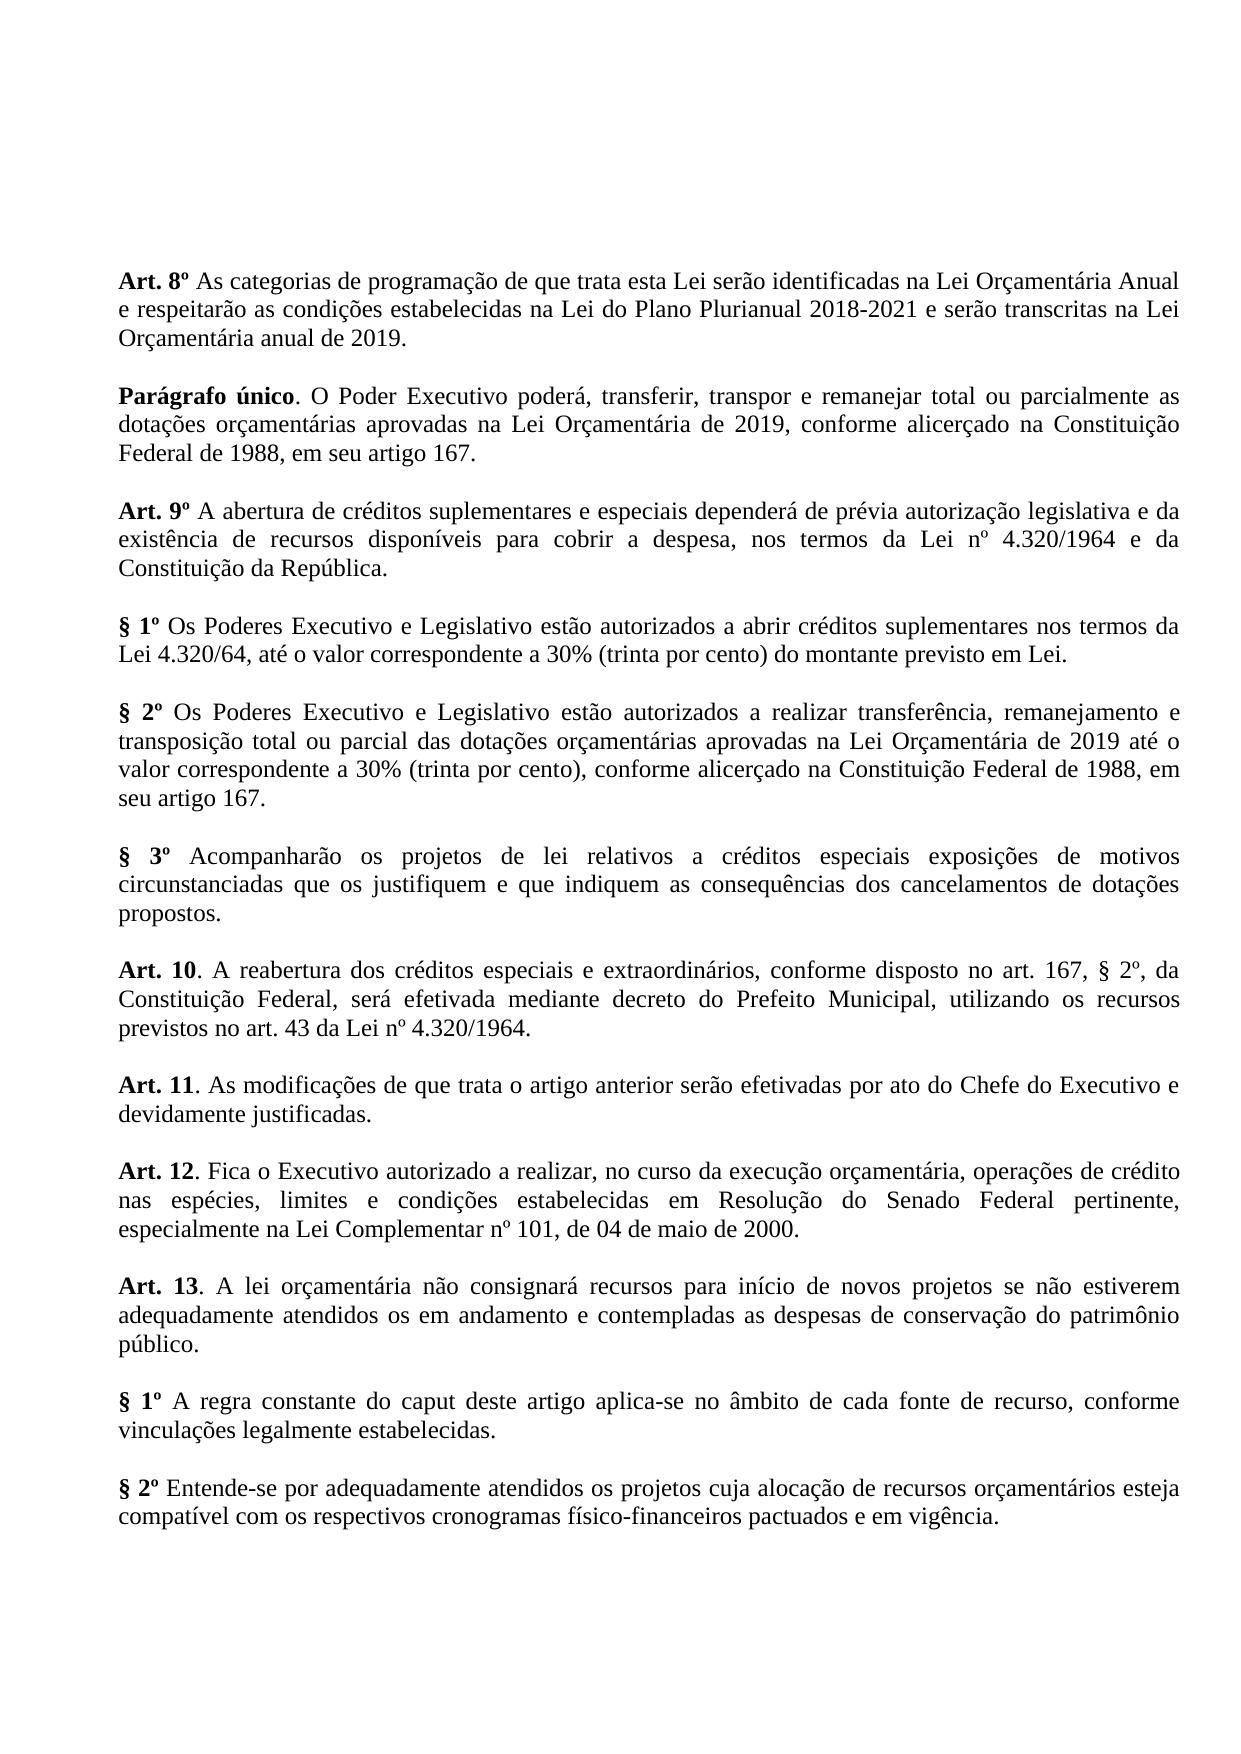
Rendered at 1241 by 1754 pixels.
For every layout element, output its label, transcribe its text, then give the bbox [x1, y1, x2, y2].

text Art. 11. As modificações de que trata o artigo anterior serão efetivadas por ato do Chefe do Executivo e devidamente justificadas. [118, 1070, 1181, 1128]
text § 3º Acompanharão os projetos de lei relativos a créditos especiais exposições de motivos circunstanciadas que os justifiquem e que indiquem as consequências dos cancelamentos de dotações propostos. [118, 841, 1181, 927]
text Art. 10. A reabertura dos créditos especiais e extraordinários, conforme disposto no art. 167, § 2º, da Constituição Federal, será efetivada mediante decreto do Prefeito Municipal, utilizando os recursos previstos no art. 43 da Lei nº 4.320/1964. [118, 955, 1181, 1041]
text § 1º Os Poderes Executivo e Legislativo estão autorizados a abrir créditos suplementares nos termos da Lei 4.320/64, até o valor correspondente a 30% (trinta por cento) do montante previsto em Lei. [118, 611, 1181, 668]
text § 1º A regra constante do caput deste artigo aplica-se no âmbito de cada fonte de recurso, conforme vinculações legalmente estabelecidas. [118, 1386, 1181, 1444]
text Art. 13. A lei orçamentária não consignará recursos para início de novos projetos se não estiverem adequadamente atendidos os em andamento e contempladas as despesas de conservação do patrimônio público. [118, 1271, 1181, 1358]
text Parágrafo único. O Poder Executivo poderá, transferir, transpor e remanejar total ou parcialmente as dotações orçamentárias aprovadas na Lei Orçamentária de 2019, conforme alicerçado na Constituição Federal de 1988, em seu artigo 167. [118, 381, 1181, 467]
text Art. 8º As categorias de programação de que trata esta Lei serão identificadas na Lei Orçamentária Anual e respeitarão as condições estabelecidas na Lei do Plano Plurianual 2018-2021 e serão transcritas na Lei Orçamentária anual de 2019. [118, 266, 1181, 352]
text Art. 9º A abertura de créditos suplementares e especiais dependerá de prévia autorização legislativa e da existência de recursos disponíveis para cobrir a despesa, nos termos da Lei nº 4.320/1964 e da Constituição da República. [118, 496, 1181, 582]
text § 2º Entende-se por adequadamente atendidos os projetos cuja alocação de recursos orçamentários esteja compatível com os respectivos cronogramas físico-financeiros pactuados e em vigência. [118, 1473, 1181, 1530]
text Art. 12. Fica o Executivo autorizado a realizar, no curso da execução orçamentária, operações de crédito nas espécies, limites e condições estabelecidas em Resolução do Senado Federal pertinente, especialmente na Lei Complementar nº 101, de 04 de maio de 2000. [118, 1156, 1181, 1243]
text § 2º Os Poderes Executivo e Legislativo estão autorizados a realizar transferência, remanejamento e transposição total ou parcial das dotações orçamentárias aprovadas na Lei Orçamentária de 2019 até o valor correspondente a 30% (trinta por cento), conforme alicerçado na Constituição Federal de 1988, em seu artigo 167. [118, 697, 1181, 812]
